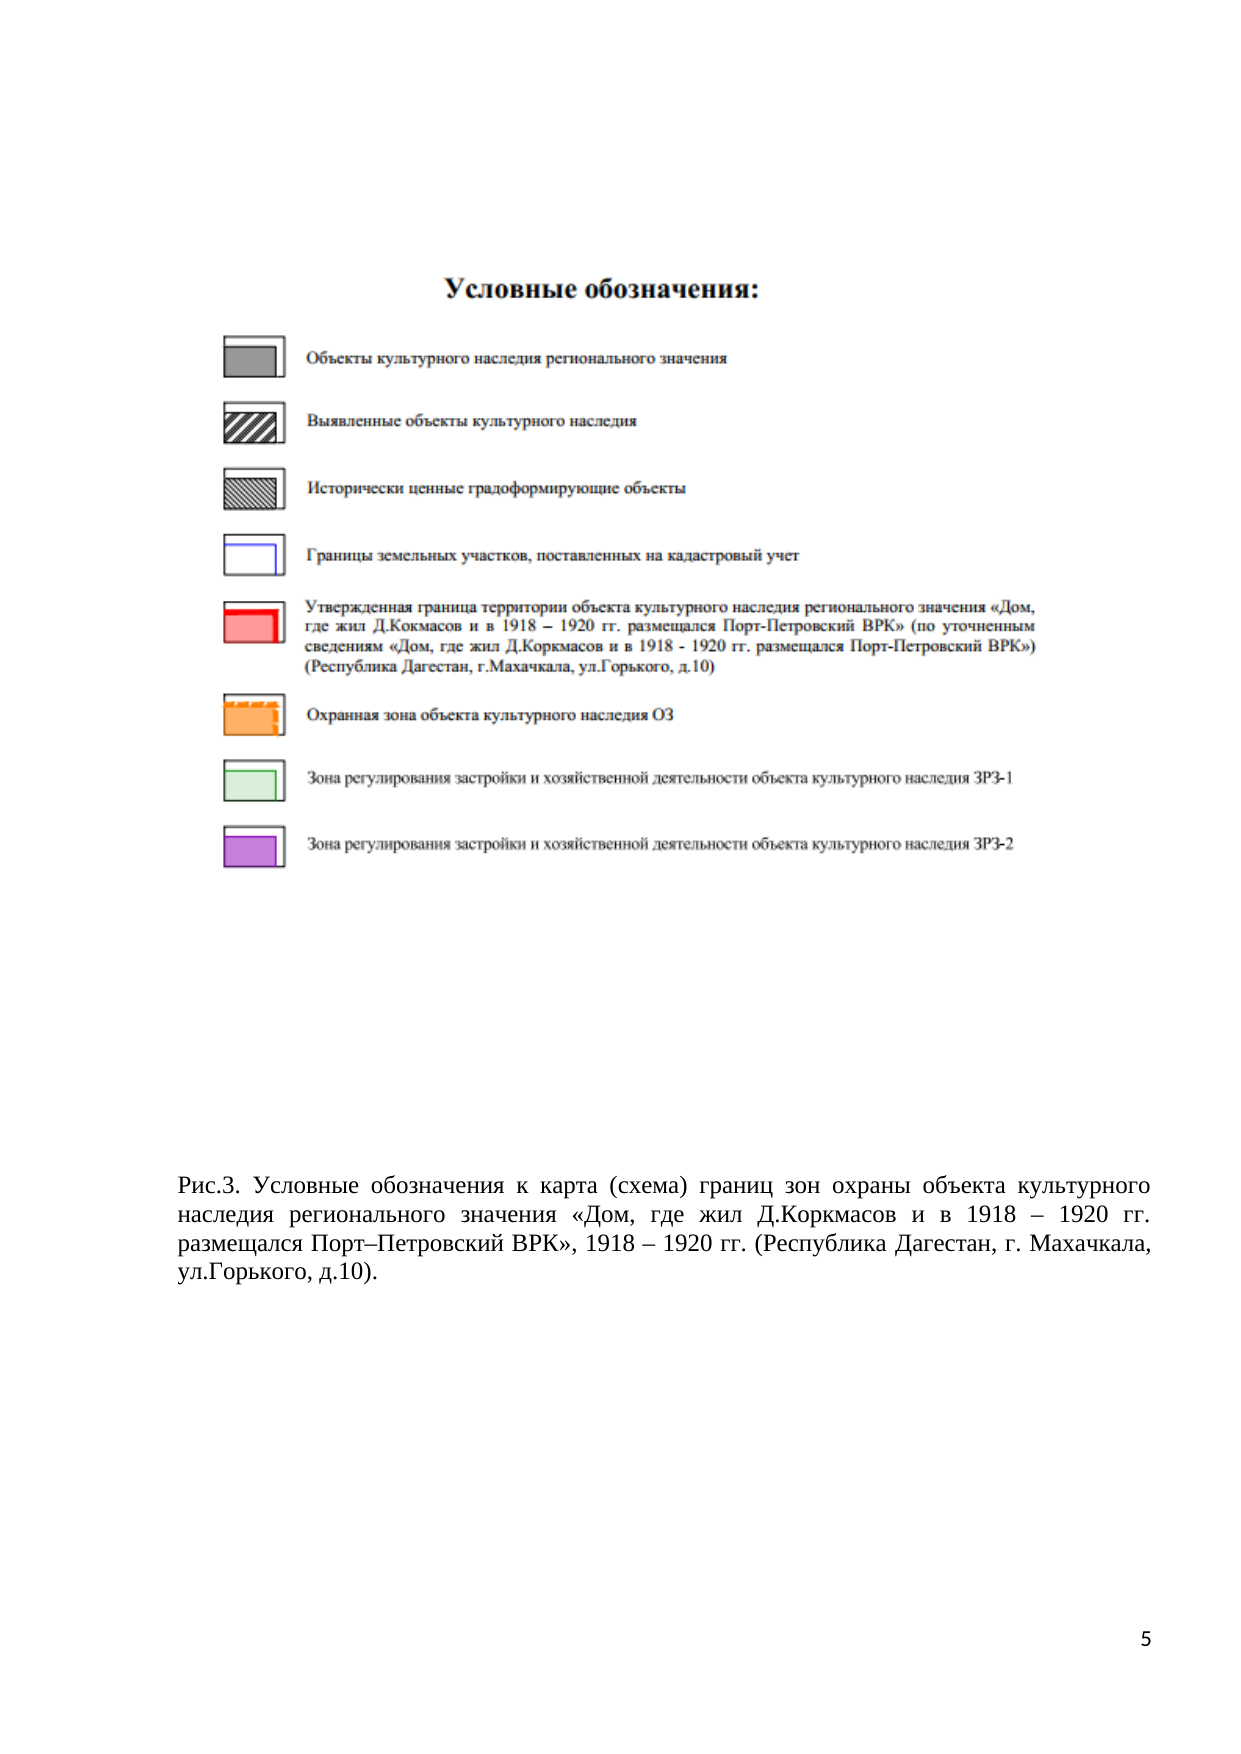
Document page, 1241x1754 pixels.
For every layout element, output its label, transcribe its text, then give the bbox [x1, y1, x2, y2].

picture [183, 126, 1058, 1171]
text Рис.3. Условные обозначения к карта (схема) границ зон охраны объекта культурного наследия регионального значения «Дом, где жил Д.Коркмасов и в 1918 – 1920 гг. размещался Порт–Петровский ВРК», 1918 – 1920 гг. (Республика Дагестан, г. Махачкала, ул.Горького, д.10). [177, 1170, 1152, 1285]
